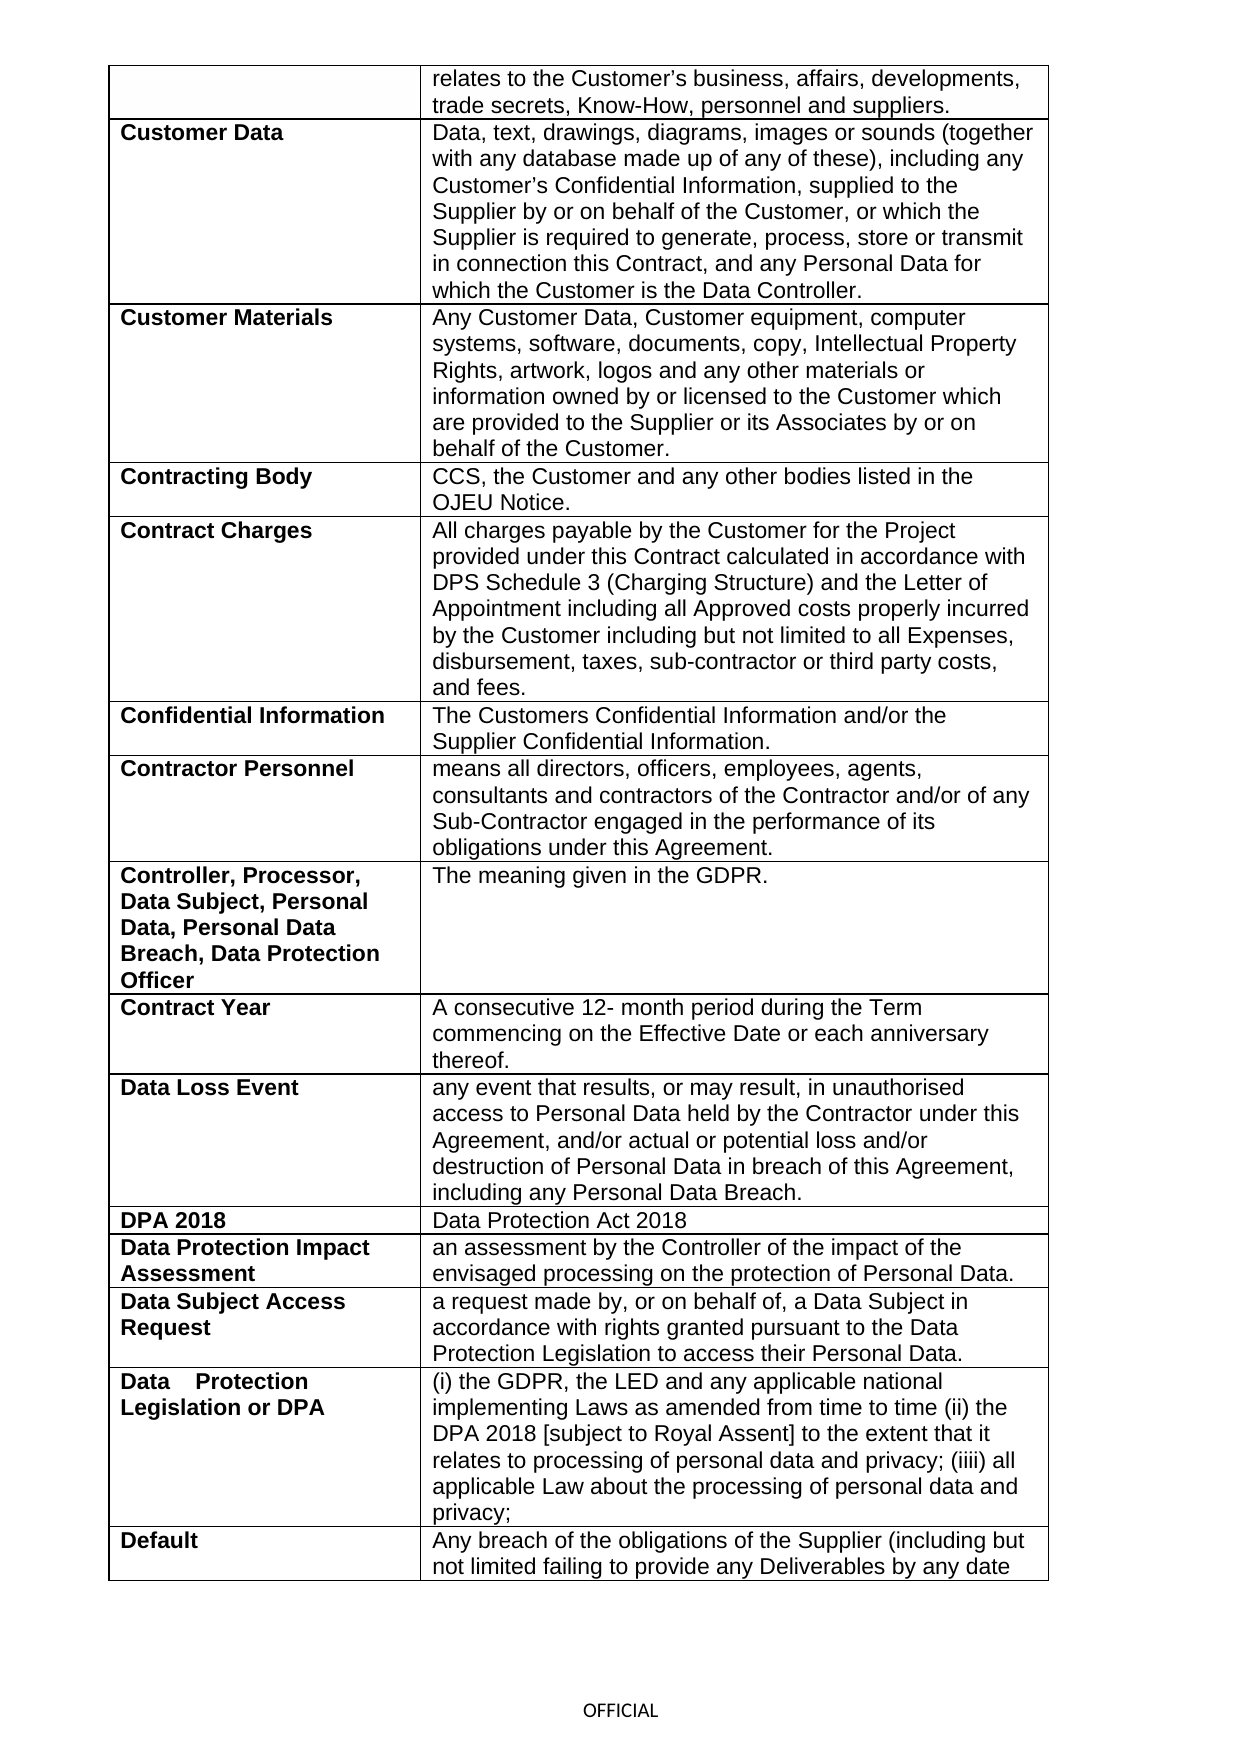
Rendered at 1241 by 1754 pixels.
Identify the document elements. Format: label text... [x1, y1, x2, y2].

table_cell a request made by, or on behalf of, a Data Subject in accordance with rights granted pursuant to the Data Protection Legislation to access their Personal Data. [421, 1288, 1048, 1367]
table_cell (i) the GDPR, the LED and any applicable national implementing Laws as amended from time to time (ii) the DPA 2018 [subject to Royal Assent] to the extent that it relates to processing of personal data and privacy; (iiii) all applicable Law about the processing of personal data and privacy; [421, 1368, 1048, 1526]
table_cell Data Protection Legislation or DPA [110, 1368, 420, 1526]
table_cell All charges payable by the Customer for the Project provided under this Contract calculated in accordance with DPS Schedule 3 (Charging Structure) and the Letter of Appointment including all Approved costs properly incurred by the Customer including but not limited to all Expenses, disbursement, taxes, sub-contractor or third party costs, and fees. [421, 517, 1048, 701]
table_cell Controller, Processor, Data Subject, Personal Data, Personal Data Breach, Data Protection Officer [110, 862, 420, 993]
table_cell an assessment by the Controller of the impact of the envisaged processing on the protection of Personal Data. [421, 1235, 1048, 1287]
table_cell any event that results, or may result, in unauthorised access to Personal Data held by the Contractor under this Agreement, and/or actual or potential loss and/or destruction of Personal Data in breach of this Agreement, including any Personal Data Breach. [421, 1075, 1048, 1206]
table_cell A consecutive 12- month period during the Term commencing on the Effective Date or each anniversary thereof. [421, 995, 1048, 1073]
table_cell Data Protection Impact Assessment [110, 1235, 420, 1287]
table_cell Contract Charges [110, 517, 420, 701]
table_cell Data Protection Act 2018 [421, 1207, 1048, 1233]
table_cell The meaning given in the GDPR. [421, 862, 1048, 993]
table_cell Data Subject Access Request [110, 1288, 420, 1367]
table_cell Contracting Body [110, 463, 420, 516]
table_cell The Customers Confidential Information and/or the Supplier Confidential Information. [421, 702, 1048, 754]
table_cell Customer Data [110, 120, 420, 303]
table_cell Data Loss Event [110, 1075, 420, 1206]
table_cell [110, 66, 420, 118]
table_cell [421, 66, 1048, 118]
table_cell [421, 1527, 1048, 1579]
table_cell DPA 2018 [110, 1207, 420, 1233]
table_cell Contract Year [110, 995, 420, 1073]
table_cell Customer Materials [110, 305, 420, 462]
table_cell Contractor Personnel [110, 756, 420, 861]
table_cell Any Customer Data, Customer equipment, computer systems, software, documents, copy, Intellectual Property Rights, artwork, logos and any other materials or information owned by or licensed to the Customer which are provided to the Supplier or its Associates by or on behalf of the Customer. [421, 305, 1048, 462]
table_cell Data, text, drawings, diagrams, images or sounds (together with any database made up of any of these), including any Customer’s Confidential Information, supplied to the Supplier by or on behalf of the Customer, or which the Supplier is required to generate, process, store or transmit in connection this Contract, and any Personal Data for which the Customer is the Data Controller. [421, 120, 1048, 303]
table_cell CCS, the Customer and any other bodies listed in the OJEU Notice. [421, 463, 1048, 516]
table_cell Confidential Information [110, 702, 420, 754]
table_cell Default [110, 1527, 420, 1579]
table_cell means all directors, officers, employees, agents, consultants and contractors of the Contractor and/or of any Sub-Contractor engaged in the performance of its obligations under this Agreement. [421, 756, 1048, 861]
